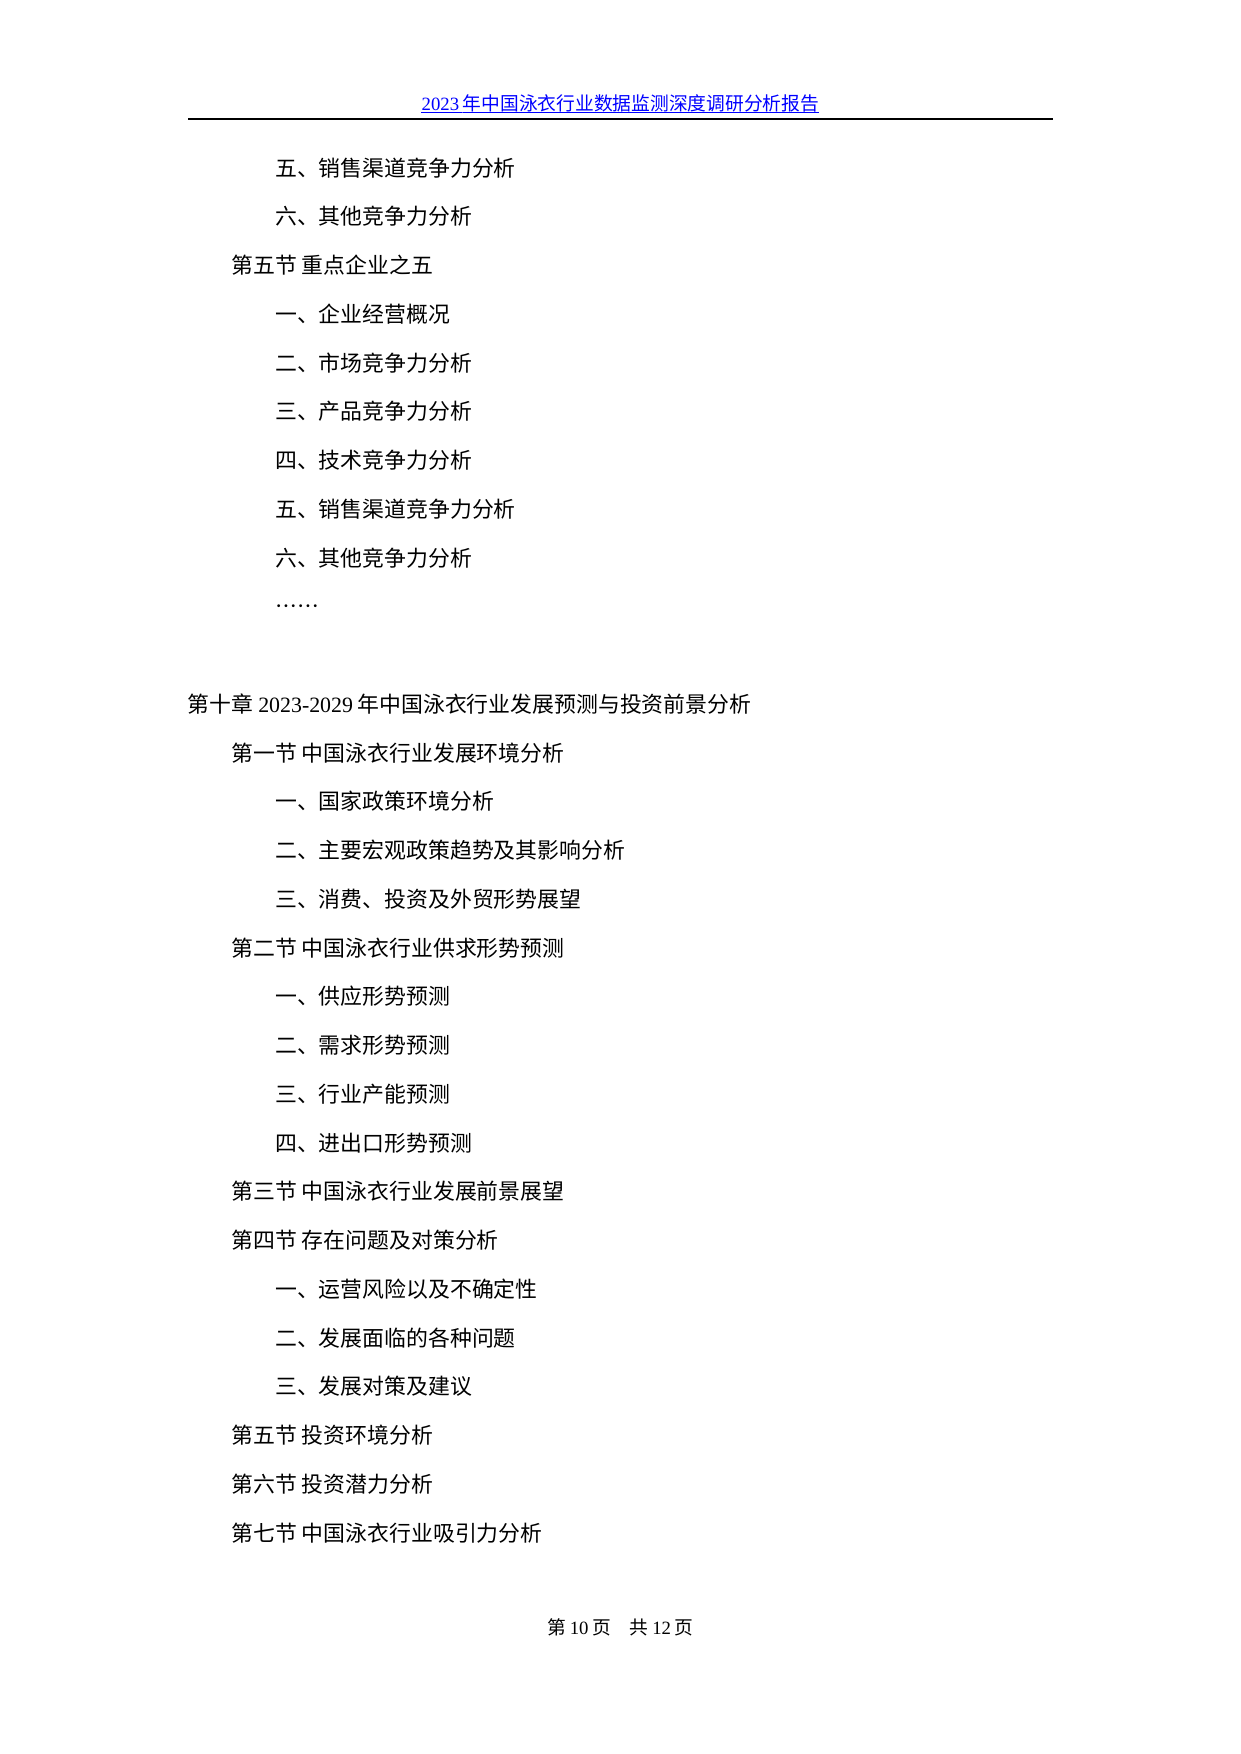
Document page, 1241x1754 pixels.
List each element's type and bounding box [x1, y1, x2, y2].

text [187, 150, 1053, 1548]
